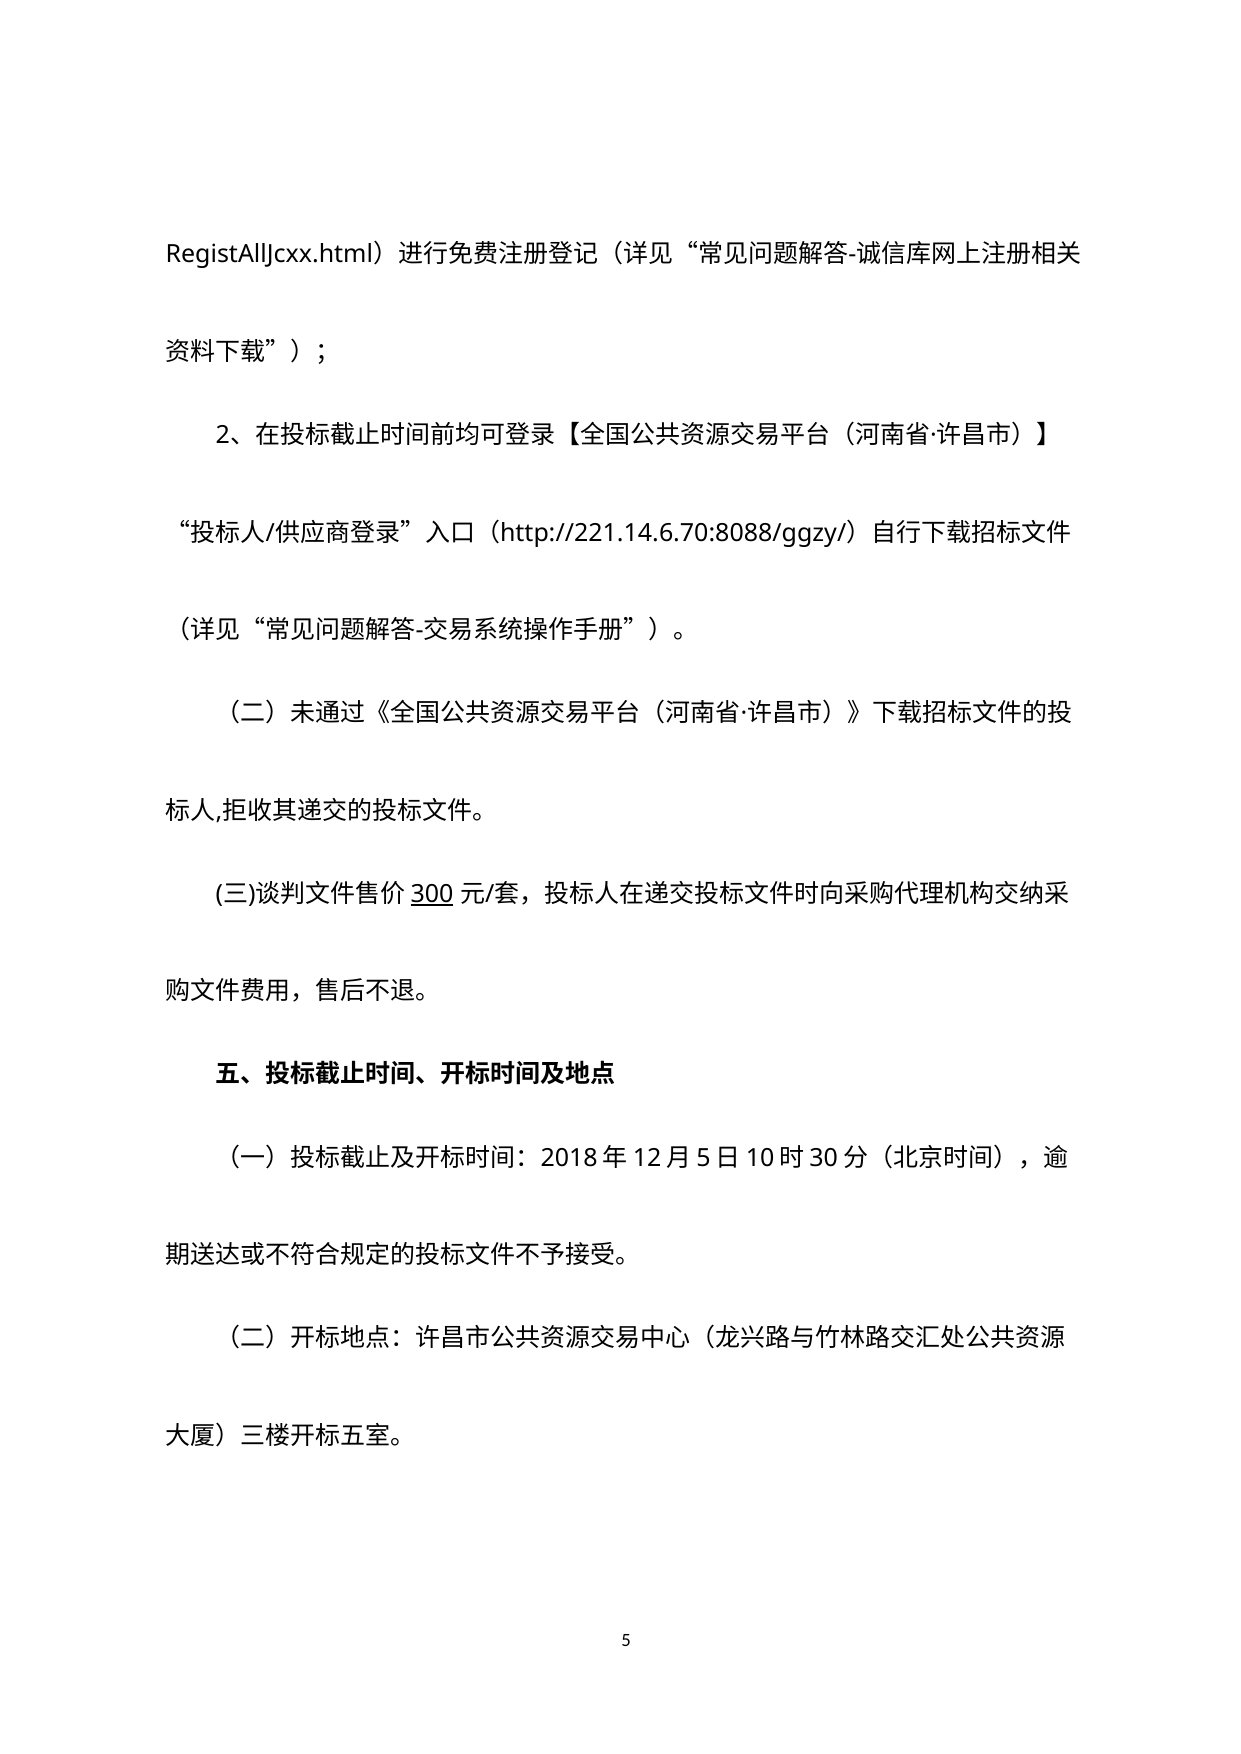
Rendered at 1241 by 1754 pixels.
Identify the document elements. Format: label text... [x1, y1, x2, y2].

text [165, 219, 1087, 382]
text (三)谈判文件售价300 元/套，投标人在递交投标文件时向采购代理机构交纳采购文件费用，售后不退。 [165, 859, 1087, 1021]
text （一）投标截止及开标时间：2018年12月5日10时30分（北京时间），逾期送达或不符合规定的投标文件不予接受。 [165, 1123, 1087, 1285]
text 2、在投标截止时间前均可登录【全国公共资源交易平台（河南省·许昌市）】“投标人/供应商登录”入口（http://221.14.6.70:8088/ggzy/）自行下载招标文件（详见“常见问题解答-交易系统操作手册”）。 [165, 400, 1087, 660]
text 五、投标截止时间、开标时间及地点 [165, 1039, 1087, 1104]
text （二）未通过《全国公共资源交易平台（河南省·许昌市）》下载招标文件的投标人,拒收其递交的投标文件。 [165, 678, 1087, 841]
text （二）开标地点：许昌市公共资源交易中心（龙兴路与竹林路交汇处公共资源大厦）三楼开标五室。 [165, 1303, 1087, 1466]
